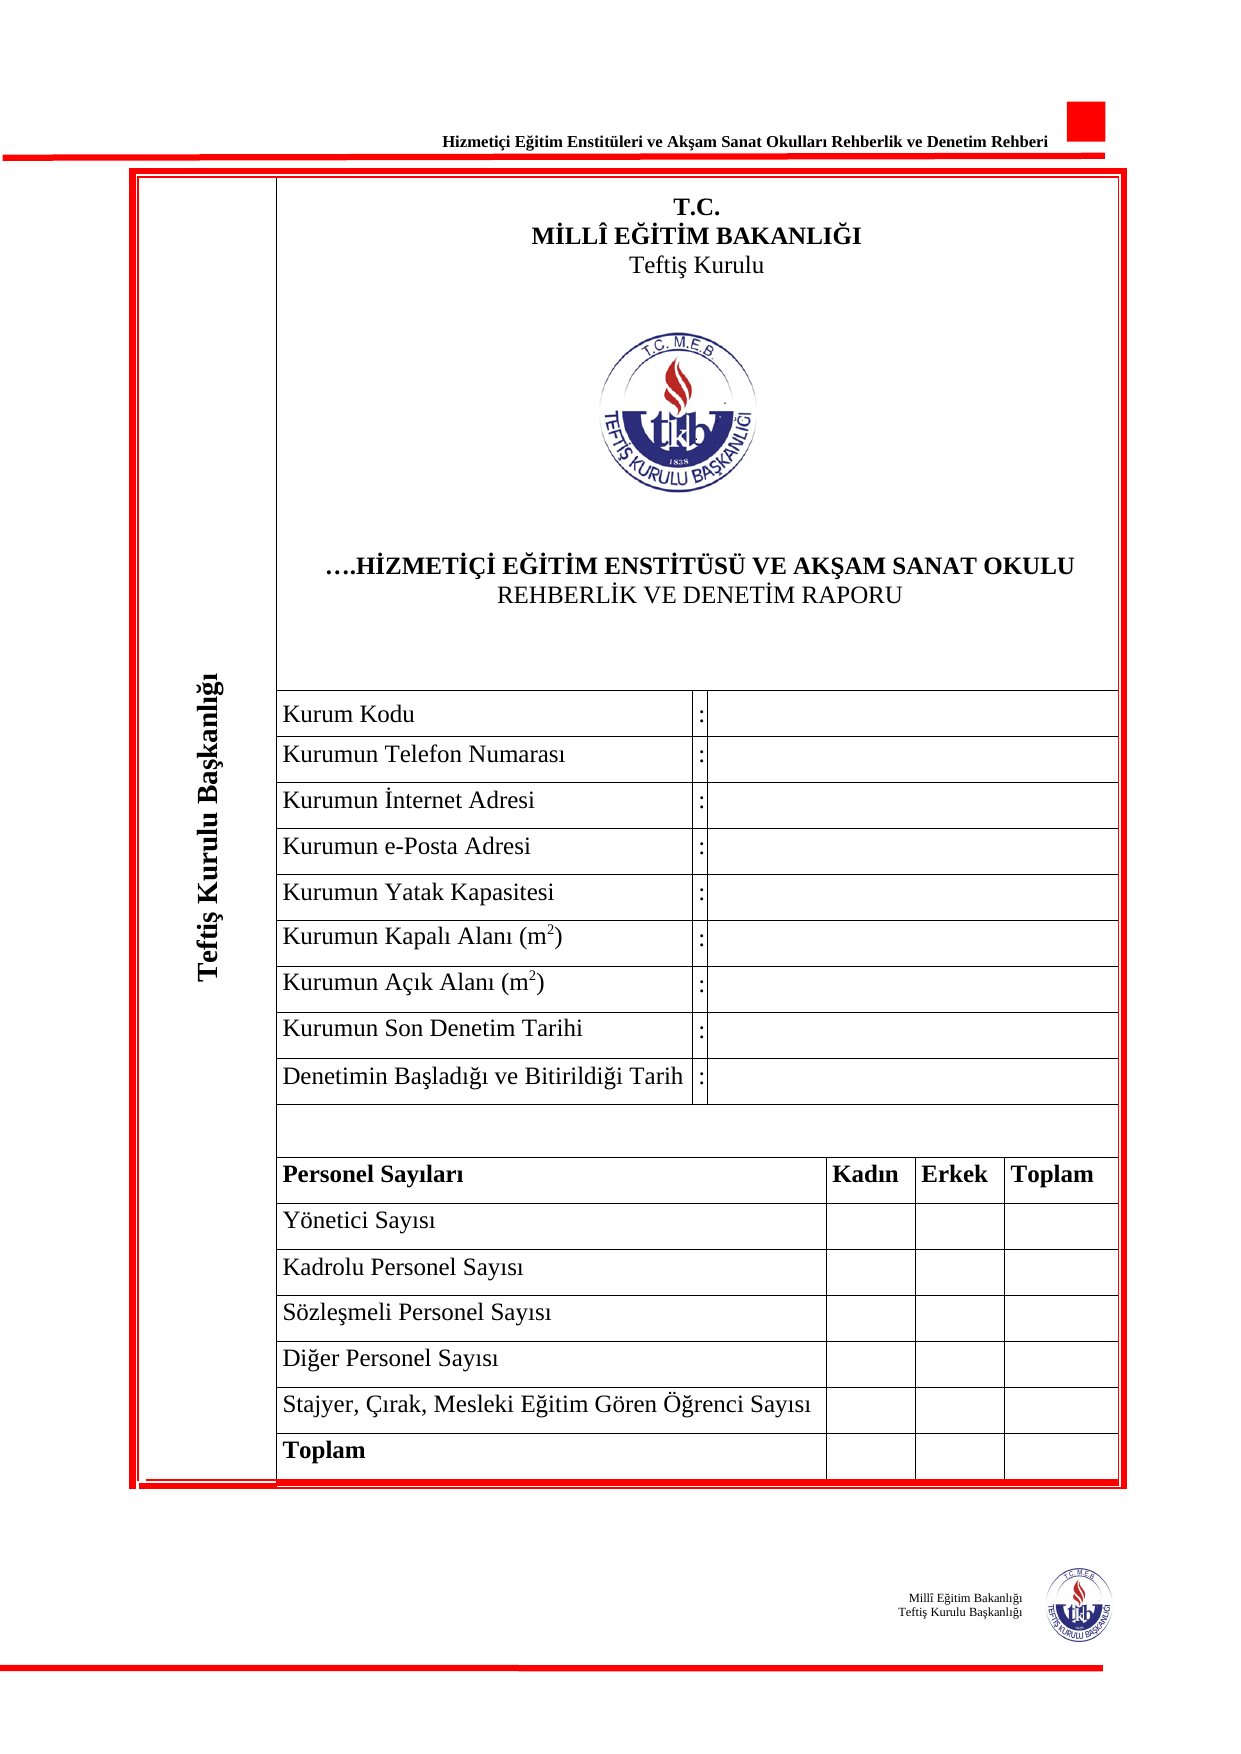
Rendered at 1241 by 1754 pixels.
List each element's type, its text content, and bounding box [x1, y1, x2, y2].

table_cell : [693, 1013, 707, 1058]
table_cell [827, 1388, 915, 1433]
table_cell Kurumun Açık Alanı (m2) [277, 967, 692, 1012]
table_cell Kurumun Kapalı Alanı (m2) [277, 921, 692, 966]
table_cell Personel Sayıları [277, 1158, 826, 1203]
table_header ….HİZMETİÇİ EĞİTİM ENSTİTÜSÜ VE AKŞAM SANAT OKULU REHBERLİK VE DENETİM RAPORU [277, 178, 1118, 690]
table_cell [1005, 1250, 1118, 1295]
table_cell [708, 967, 1118, 1012]
table_cell Sözleşmeli Personel Sayısı [277, 1296, 826, 1341]
table_cell [916, 1342, 1004, 1387]
table_cell Stajyer, Çırak, Mesleki Eğitim Gören Öğrenci Sayısı [277, 1388, 826, 1433]
picture [1045, 1567, 1115, 1643]
table_cell [708, 875, 1118, 920]
table_cell : [693, 967, 707, 1012]
table_cell : [693, 737, 707, 782]
table_cell [1005, 1296, 1118, 1341]
picture [598, 332, 759, 493]
table_cell [1005, 1342, 1118, 1387]
table_cell Kurumun Telefon Numarası [277, 737, 692, 782]
table_cell Toplam [1005, 1158, 1118, 1203]
table_cell [916, 1434, 1004, 1479]
table_cell : [693, 829, 707, 874]
table_cell [1005, 1434, 1118, 1479]
table_cell [827, 1434, 915, 1479]
table_cell Kadın [827, 1158, 915, 1203]
table_cell [708, 829, 1118, 874]
table_cell [916, 1250, 1004, 1295]
table_cell [827, 1342, 915, 1387]
table_cell Diğer Personel Sayısı [277, 1342, 826, 1387]
table_cell Toplam [277, 1434, 826, 1479]
table_header Teftiş Kurulu Başkanlığı [139, 178, 276, 1479]
table_cell [708, 1013, 1118, 1058]
table_cell Yönetici Sayısı [277, 1204, 826, 1249]
table_cell Kurumun İnternet Adresi [277, 783, 692, 828]
table_cell Erkek [916, 1158, 1004, 1203]
table_cell [708, 1059, 1118, 1104]
table_cell [277, 1105, 1118, 1157]
table_cell [916, 1204, 1004, 1249]
table_cell [708, 737, 1118, 782]
table_cell [916, 1388, 1004, 1433]
table_cell : [693, 783, 707, 828]
table_cell Kurumun e-Posta Adresi [277, 829, 692, 874]
table_cell : [693, 1059, 707, 1104]
table_cell : [693, 875, 707, 920]
table_cell Kurumun Yatak Kapasitesi [277, 875, 692, 920]
table_cell [916, 1296, 1004, 1341]
table_cell Kurum Kodu [277, 691, 692, 736]
table_cell [1005, 1388, 1118, 1433]
table_cell [708, 921, 1118, 966]
table_cell [1005, 1204, 1118, 1249]
table_cell [827, 1204, 915, 1249]
table_cell [827, 1250, 915, 1295]
table_cell [708, 783, 1118, 828]
table_cell [708, 691, 1118, 736]
table_cell [827, 1296, 915, 1341]
table_cell Denetimin Başladığı ve Bitirildiği Tarih [277, 1059, 692, 1104]
table_cell : [693, 921, 707, 966]
table_cell Kurumun Son Denetim Tarihi [277, 1013, 692, 1058]
table_cell Kadrolu Personel Sayısı [277, 1250, 826, 1295]
table_cell : [693, 691, 707, 736]
